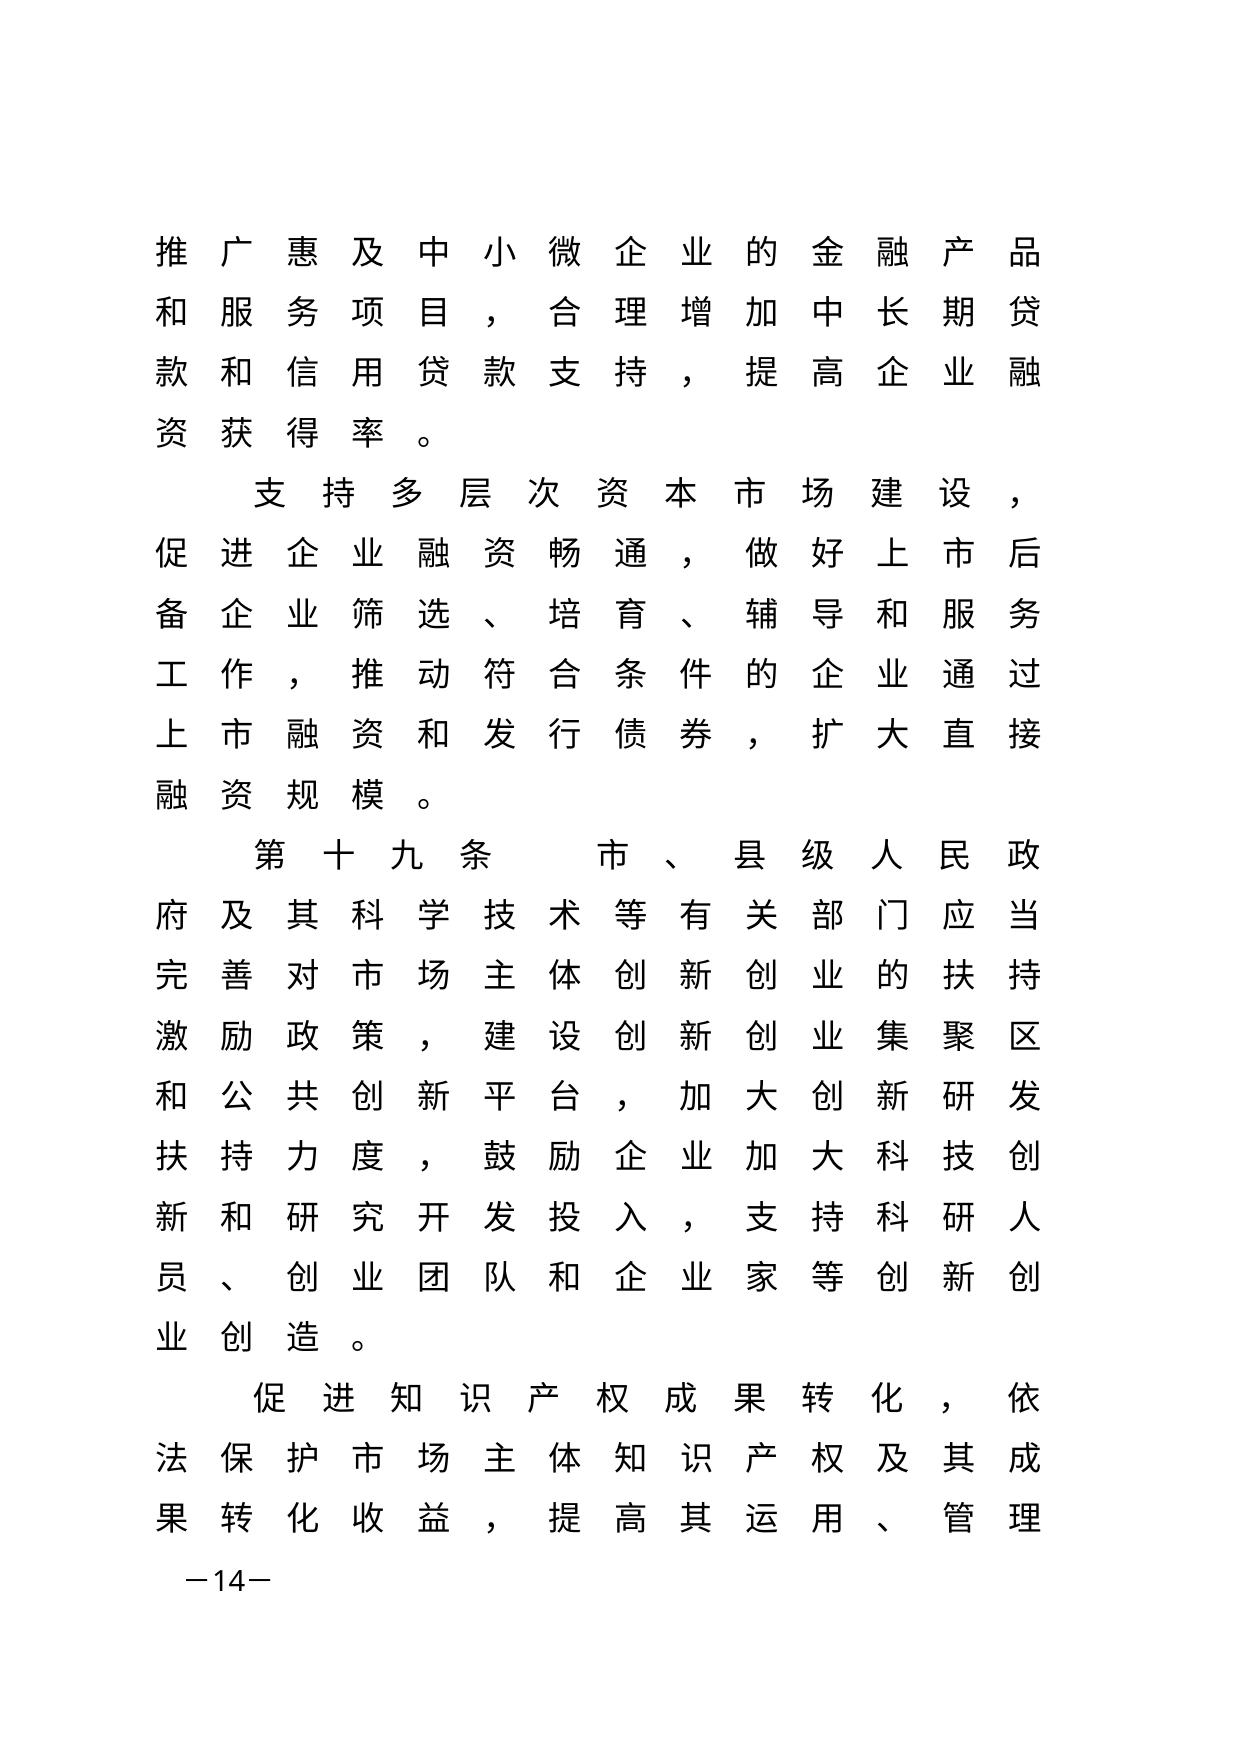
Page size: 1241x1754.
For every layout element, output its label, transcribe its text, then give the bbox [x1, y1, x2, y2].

text 支持多层次资本市场建设，促进企业融资畅通，做好上市后备企业筛选、培育、辅导和服务工作，推动符合条件的企业通过上市融资和发行债券，扩大直接融资规模。 [155, 461, 1073, 823]
text 第十九条 市、县级人民政府及其科学技术等有关部门应当完善对市场主体创新创业的扶持激励政策，建设创新创业集聚区和公共创新平台，加大创新研发扶持力度，鼓励企业加大科技创新和研究开发投入，支持科研人员、创业团队和企业家等创新创业创造。 [155, 823, 1073, 1365]
text 鼓励、引导金融机构增加对中小微企业的信贷投放，开发、推广惠及中小微企业的金融产品和服务项目，合理增加中长期贷款和信用贷款支持，提高企业融资获得率。 [155, 219, 1073, 461]
text 促进知识产权成果转化，依法保护市场主体知识产权及其成果转化收益，提高其运用、管理和保护知识产权的能力。 [155, 1365, 1073, 1546]
